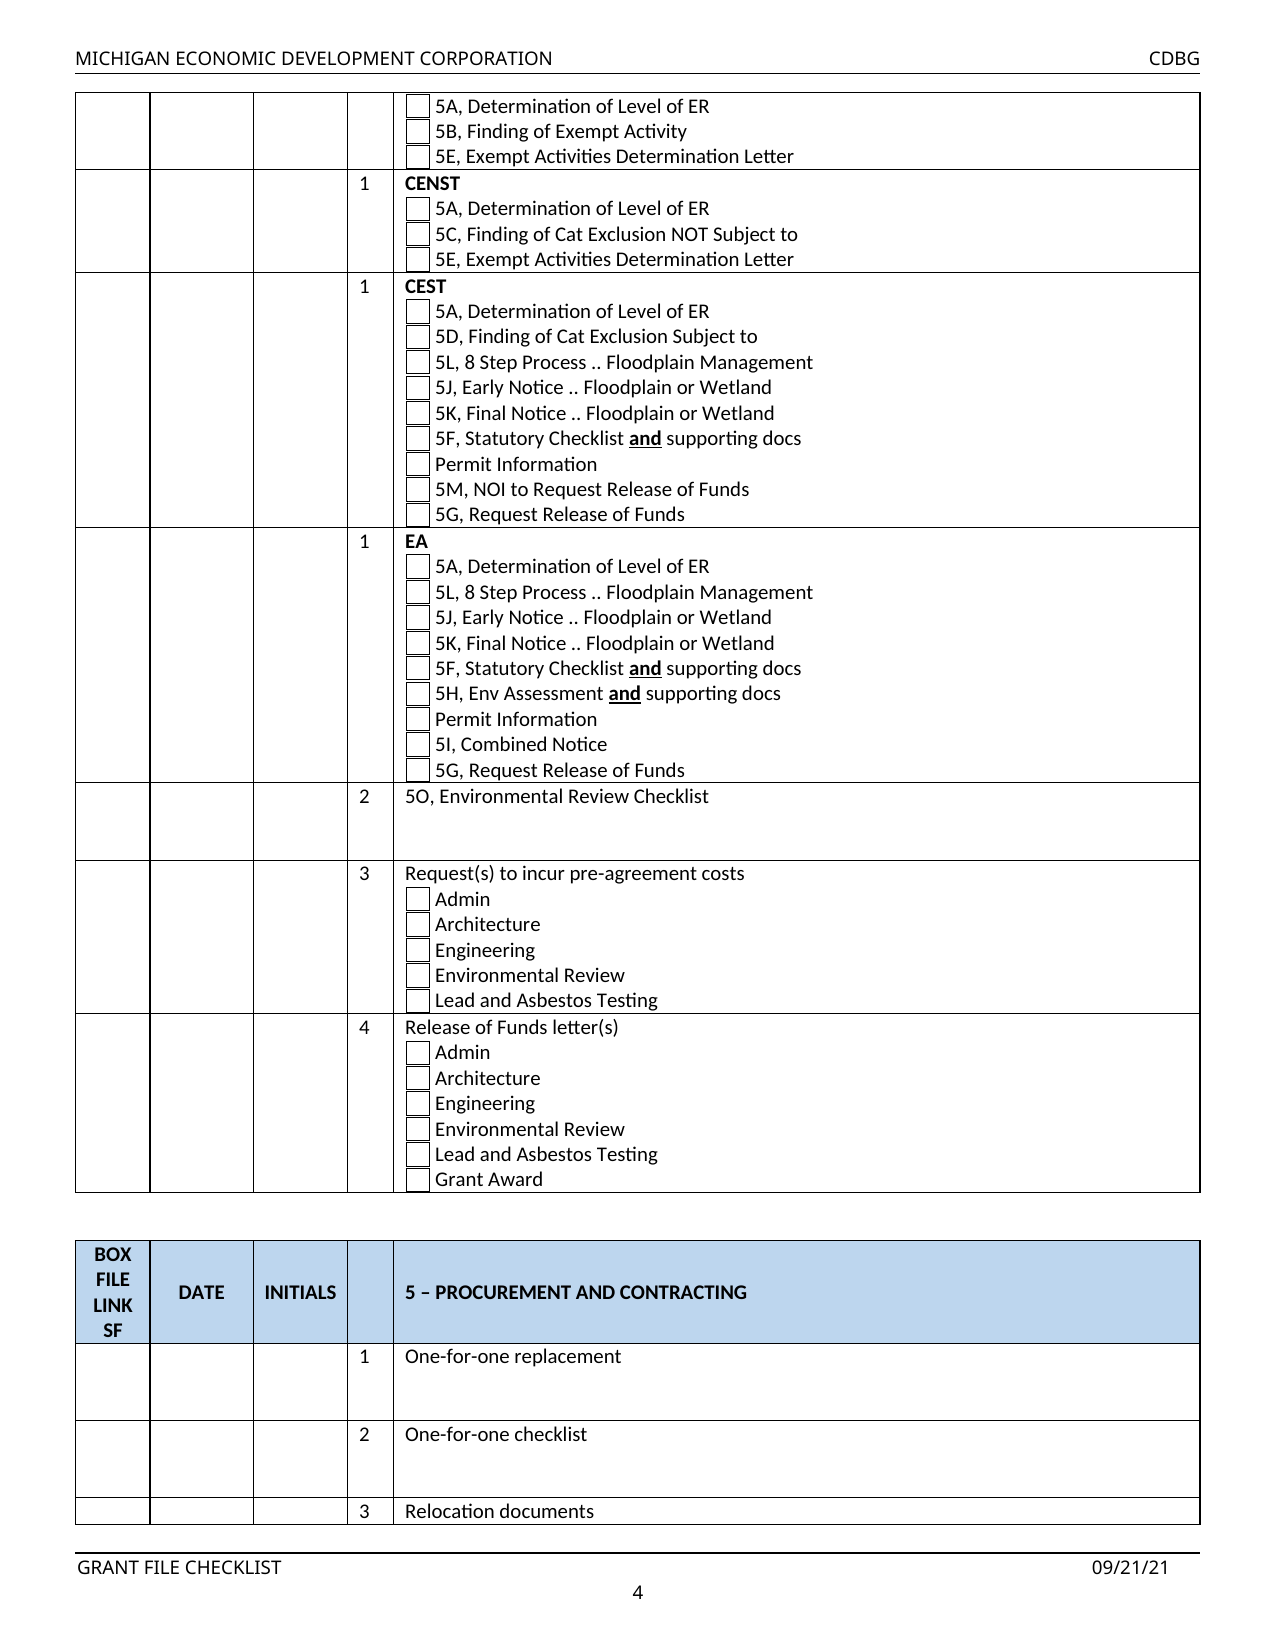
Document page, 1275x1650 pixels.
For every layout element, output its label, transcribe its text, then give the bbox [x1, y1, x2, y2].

table_cell [76, 783, 149, 859]
table_cell [76, 273, 149, 527]
table_cell One-for-one checklist [394, 1421, 1199, 1497]
table_cell [254, 783, 347, 859]
table_cell Release of Funds letter(s) Admin Architecture Engineering Environmental Review Lead and Asbestos Testing Grant Award [394, 1014, 1199, 1192]
table_cell CENST 5A, Determination of Level of ER 5C, Finding of Cat Exclusion NOT Subject to 5E, Exempt Activities Determination Letter [394, 170, 1199, 272]
table_cell 1 [348, 528, 393, 782]
table_cell [254, 93, 347, 169]
table_cell [254, 861, 347, 1013]
table_cell 2 [348, 1421, 393, 1497]
table_cell [151, 861, 253, 1013]
table_cell [151, 1421, 253, 1497]
table_header DATE [151, 1241, 253, 1343]
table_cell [394, 93, 1199, 169]
table_cell [151, 1498, 253, 1524]
table_cell [76, 528, 149, 782]
table_cell CEST 5A, Determination of Level of ER 5D, Finding of Cat Exclusion Subject to 5L, 8 Step Process .. Floodplain Management 5J, Early Notice .. Floodplain or Wetland 5K, Final Notice .. Floodplain or Wetland 5F, Statutory Checklist and supporting docs Permit Information 5M, NOI to Request Release of Funds 5G, Request Release of Funds [394, 273, 1199, 527]
table_cell [151, 1014, 253, 1192]
table_cell 4 [348, 1014, 393, 1192]
table_cell [76, 1014, 149, 1192]
table_cell 3 [348, 861, 393, 1013]
table_cell [254, 528, 347, 782]
table_cell [254, 273, 347, 527]
table_cell [76, 93, 149, 169]
table_cell [76, 861, 149, 1013]
table_cell 1 [348, 273, 393, 527]
table_header 5 – PROCUREMENT AND CONTRACTING [394, 1241, 1199, 1343]
table_cell 2 [348, 783, 393, 859]
table_cell [76, 1421, 149, 1497]
table_cell 1 [348, 1344, 393, 1420]
table_cell Request(s) to incur pre-agreement costs Admin Architecture Engineering Environmental Review Lead and Asbestos Testing [394, 861, 1199, 1013]
table_cell [254, 1498, 347, 1524]
table_cell [254, 1014, 347, 1192]
table_cell [76, 1344, 149, 1420]
table_cell 5O, Environmental Review Checklist [394, 783, 1199, 859]
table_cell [394, 1498, 1199, 1524]
table_cell [151, 273, 253, 527]
table_cell [151, 1344, 253, 1420]
table_header [348, 1241, 393, 1343]
table_cell [151, 93, 253, 169]
table_cell [254, 1421, 347, 1497]
table_cell EA 5A, Determination of Level of ER 5L, 8 Step Process .. Floodplain Management 5J, Early Notice .. Floodplain or Wetland 5K, Final Notice .. Floodplain or Wetland 5F, Statutory Checklist and supporting docs 5H, Env Assessment and supporting docs Permit Information 5I, Combined Notice 5G, Request Release of Funds [394, 528, 1199, 782]
table_cell 1 [348, 170, 393, 272]
table_cell 3 [348, 1498, 393, 1524]
table_cell [151, 783, 253, 859]
table_header BOX FILE LINK SF [76, 1241, 149, 1343]
table_cell [151, 528, 253, 782]
table_cell One-for-one replacement [394, 1344, 1199, 1420]
table_cell [254, 1344, 347, 1420]
table_cell [76, 170, 149, 272]
table_cell [151, 170, 253, 272]
table_header INITIALS [254, 1241, 347, 1343]
table_cell 1 [348, 93, 393, 169]
table_cell [76, 1498, 149, 1524]
table_cell [254, 170, 347, 272]
